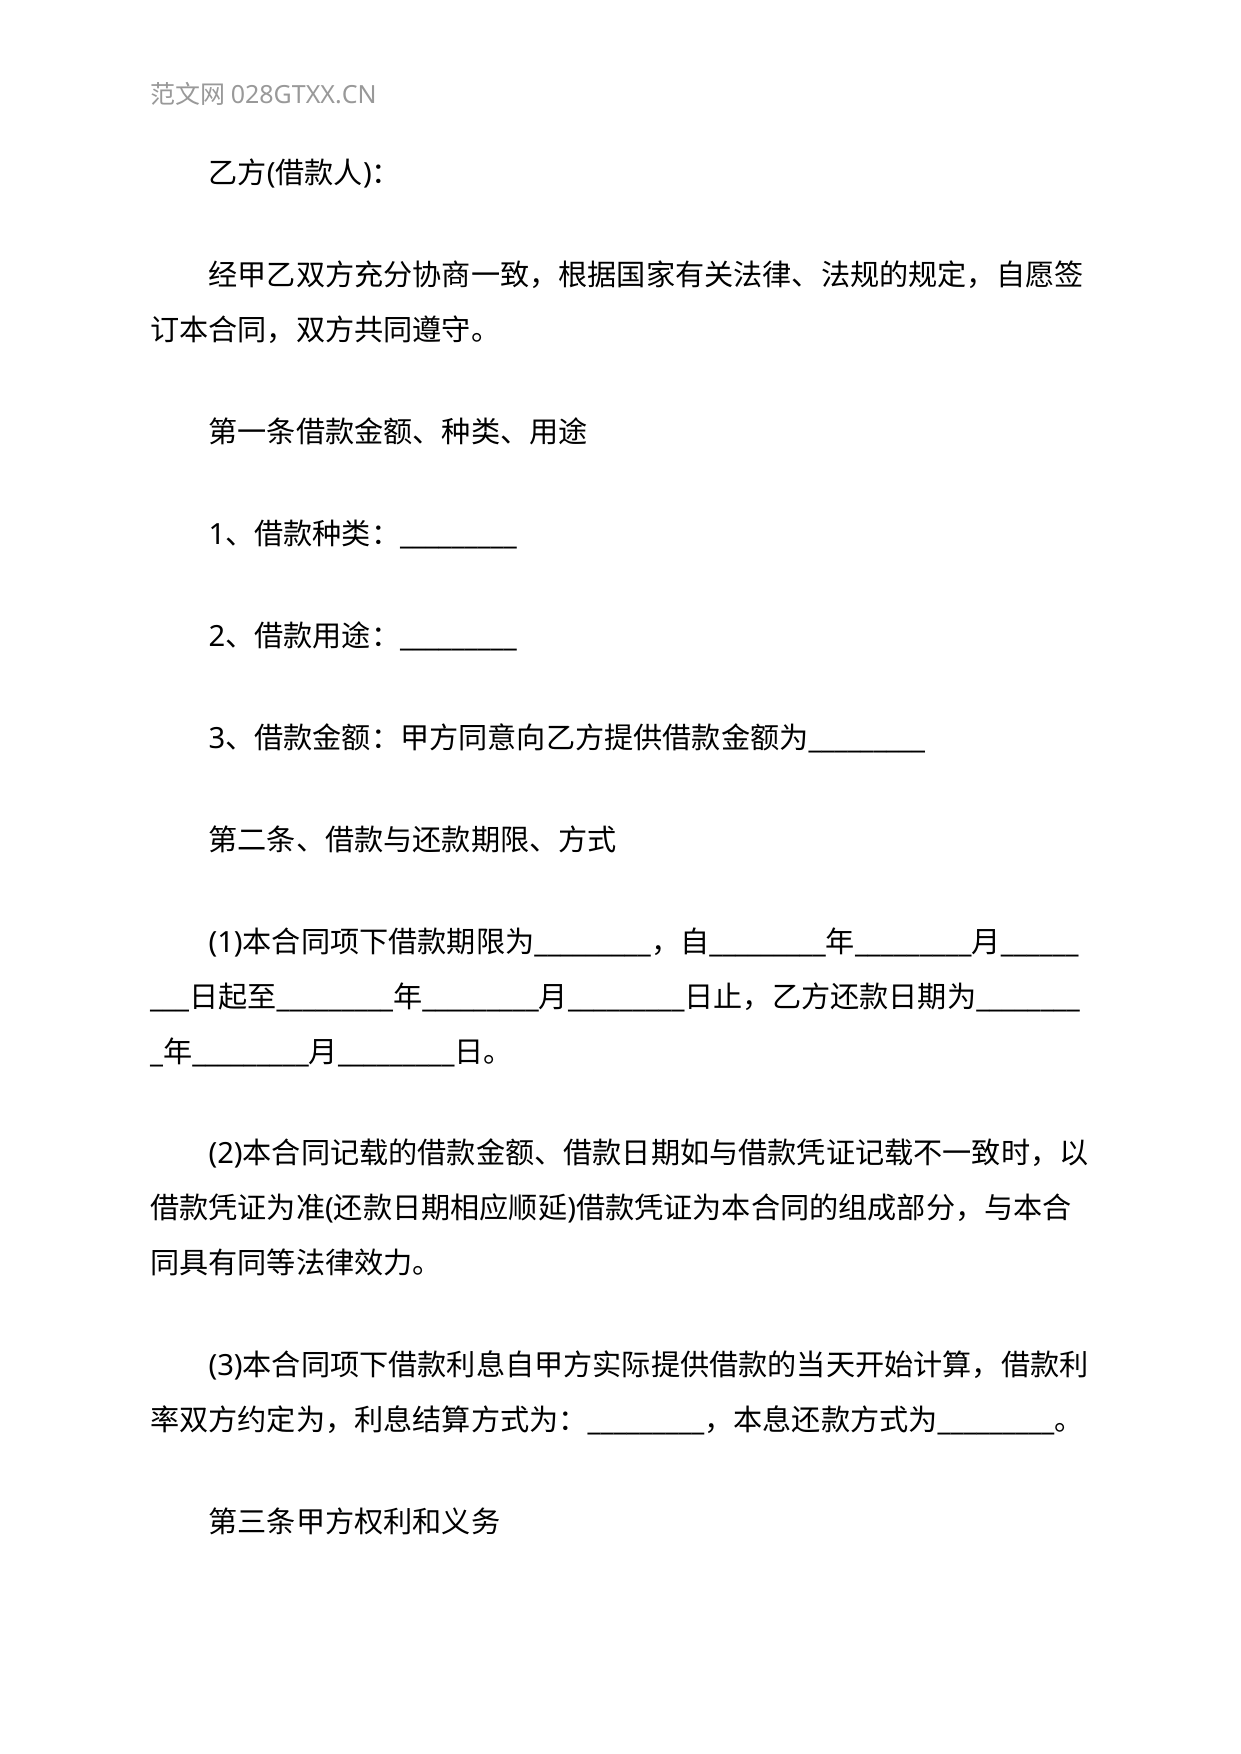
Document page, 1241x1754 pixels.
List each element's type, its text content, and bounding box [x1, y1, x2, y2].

text 1、借款种类：_________ [150, 510, 1090, 553]
text 3、借款金额：甲方同意向乙方提供借款金额为_________ [150, 714, 1090, 757]
text 经甲乙双方充分协商一致，根据国家有关法律、法规的规定，自愿签订本合同，双方共同遵守。 [150, 252, 1090, 349]
text 第一条借款金额、种类、用途 [150, 409, 1090, 451]
text 第二条、借款与还款期限、方式 [150, 816, 1090, 859]
text (3)本合同项下借款利息自甲方实际提供借款的当天开始计算，借款利率双方约定为，利息结算方式为：_________，本息还款方式为_________。 [150, 1342, 1090, 1439]
text (1)本合同项下借款期限为_________，自_________年_________月_________日起至_________年_________月_________日止，乙方还款日期为_________年_________月_________日。 [150, 918, 1090, 1071]
text 乙方(借款人)： [150, 150, 1090, 192]
text 2、借款用途：_________ [150, 612, 1090, 655]
text 第三条甲方权利和义务 [150, 1499, 1090, 1541]
text (2)本合同记载的借款金额、借款日期如与借款凭证记载不一致时，以借款凭证为准(还款日期相应顺延)借款凭证为本合同的组成部分，与本合同具有同等法律效力。 [150, 1130, 1090, 1282]
